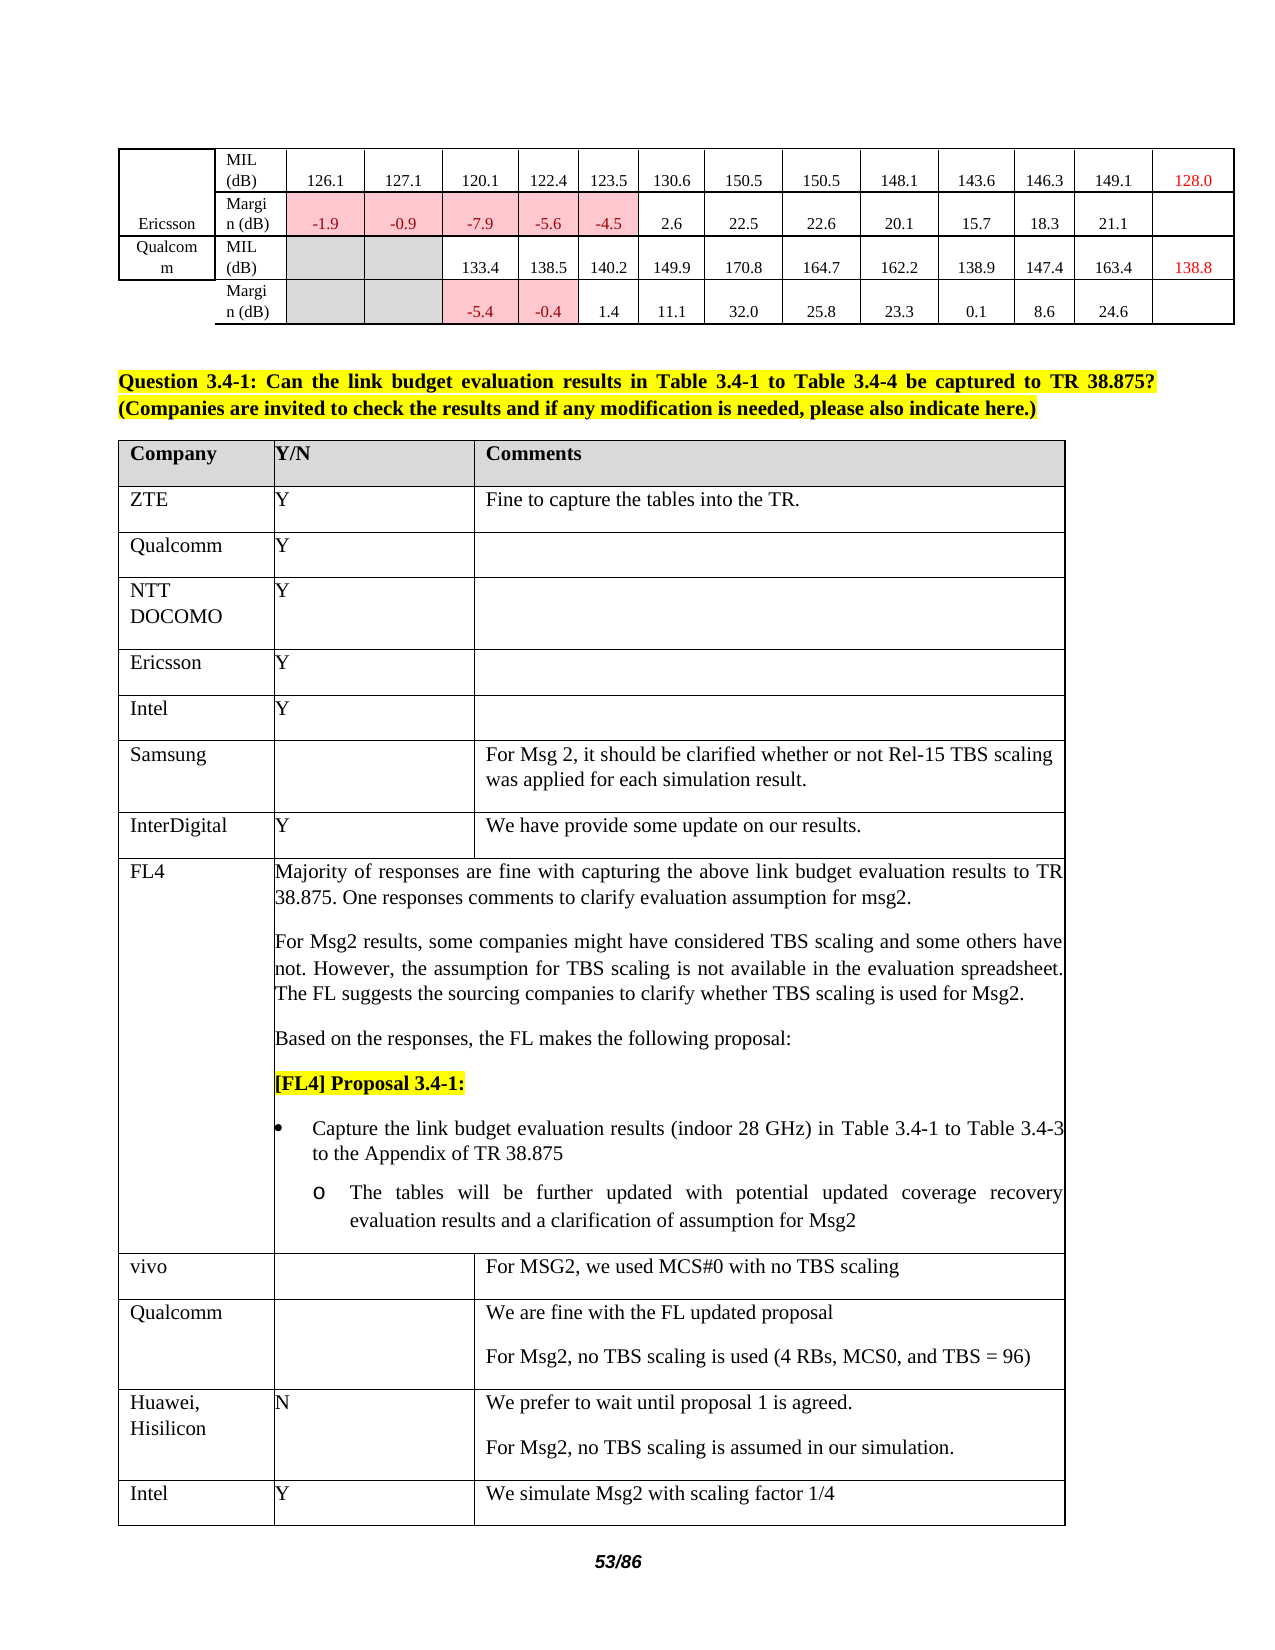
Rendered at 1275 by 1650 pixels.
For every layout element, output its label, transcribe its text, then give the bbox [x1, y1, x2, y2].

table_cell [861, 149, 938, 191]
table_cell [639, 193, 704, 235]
text Question 3.4-1: Can the link budget evaluation results in Table 3.4-1 to Table 3.4-4 be captured to TR 38.875? (Companies are invited to check the results and if any modification is needed, please also indicate here.) [118, 393, 1157, 419]
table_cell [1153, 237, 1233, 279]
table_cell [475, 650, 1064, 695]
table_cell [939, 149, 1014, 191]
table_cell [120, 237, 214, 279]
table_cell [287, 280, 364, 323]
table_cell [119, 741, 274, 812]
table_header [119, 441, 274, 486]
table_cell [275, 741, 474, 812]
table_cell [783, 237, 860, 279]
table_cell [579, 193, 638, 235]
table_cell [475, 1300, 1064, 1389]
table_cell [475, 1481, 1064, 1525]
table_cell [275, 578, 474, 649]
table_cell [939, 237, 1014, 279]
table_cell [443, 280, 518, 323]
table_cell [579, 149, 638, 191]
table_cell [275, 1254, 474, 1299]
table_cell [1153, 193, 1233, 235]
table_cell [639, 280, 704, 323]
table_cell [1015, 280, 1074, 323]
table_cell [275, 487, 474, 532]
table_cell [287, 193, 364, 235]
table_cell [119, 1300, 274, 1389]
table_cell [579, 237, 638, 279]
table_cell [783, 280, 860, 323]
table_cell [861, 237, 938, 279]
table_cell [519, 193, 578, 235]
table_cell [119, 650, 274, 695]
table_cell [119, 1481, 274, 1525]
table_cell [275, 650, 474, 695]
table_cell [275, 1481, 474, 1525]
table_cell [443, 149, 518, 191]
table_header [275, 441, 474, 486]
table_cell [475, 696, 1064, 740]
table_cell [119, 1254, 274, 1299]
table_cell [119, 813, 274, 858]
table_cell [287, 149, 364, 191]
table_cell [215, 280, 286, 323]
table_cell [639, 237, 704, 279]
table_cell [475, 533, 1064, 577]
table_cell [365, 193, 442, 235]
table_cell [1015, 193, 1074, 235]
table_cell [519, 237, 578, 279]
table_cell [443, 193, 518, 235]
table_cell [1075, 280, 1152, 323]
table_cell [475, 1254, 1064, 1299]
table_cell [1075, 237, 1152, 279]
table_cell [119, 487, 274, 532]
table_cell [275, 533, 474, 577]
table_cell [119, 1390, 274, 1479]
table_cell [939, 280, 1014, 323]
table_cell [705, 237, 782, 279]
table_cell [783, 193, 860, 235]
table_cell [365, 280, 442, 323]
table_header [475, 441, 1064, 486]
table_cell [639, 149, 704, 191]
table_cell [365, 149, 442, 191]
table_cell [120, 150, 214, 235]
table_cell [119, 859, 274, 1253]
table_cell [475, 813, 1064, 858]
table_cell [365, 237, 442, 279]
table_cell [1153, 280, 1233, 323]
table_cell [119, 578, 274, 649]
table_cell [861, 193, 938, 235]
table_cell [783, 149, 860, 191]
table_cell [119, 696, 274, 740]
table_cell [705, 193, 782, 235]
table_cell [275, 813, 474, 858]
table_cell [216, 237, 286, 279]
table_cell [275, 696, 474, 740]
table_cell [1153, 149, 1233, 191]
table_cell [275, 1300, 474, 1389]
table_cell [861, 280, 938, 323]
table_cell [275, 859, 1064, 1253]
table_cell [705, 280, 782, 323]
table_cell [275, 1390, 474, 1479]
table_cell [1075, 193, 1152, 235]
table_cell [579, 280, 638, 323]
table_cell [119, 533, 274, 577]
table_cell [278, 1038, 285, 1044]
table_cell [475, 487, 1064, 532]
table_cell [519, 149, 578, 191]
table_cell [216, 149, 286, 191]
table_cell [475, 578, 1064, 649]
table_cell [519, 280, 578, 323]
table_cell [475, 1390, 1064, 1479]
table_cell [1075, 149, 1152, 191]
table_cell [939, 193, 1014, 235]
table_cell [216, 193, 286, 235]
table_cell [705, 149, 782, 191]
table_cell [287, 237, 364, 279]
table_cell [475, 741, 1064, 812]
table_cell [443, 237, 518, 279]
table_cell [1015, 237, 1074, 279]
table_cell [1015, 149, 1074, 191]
